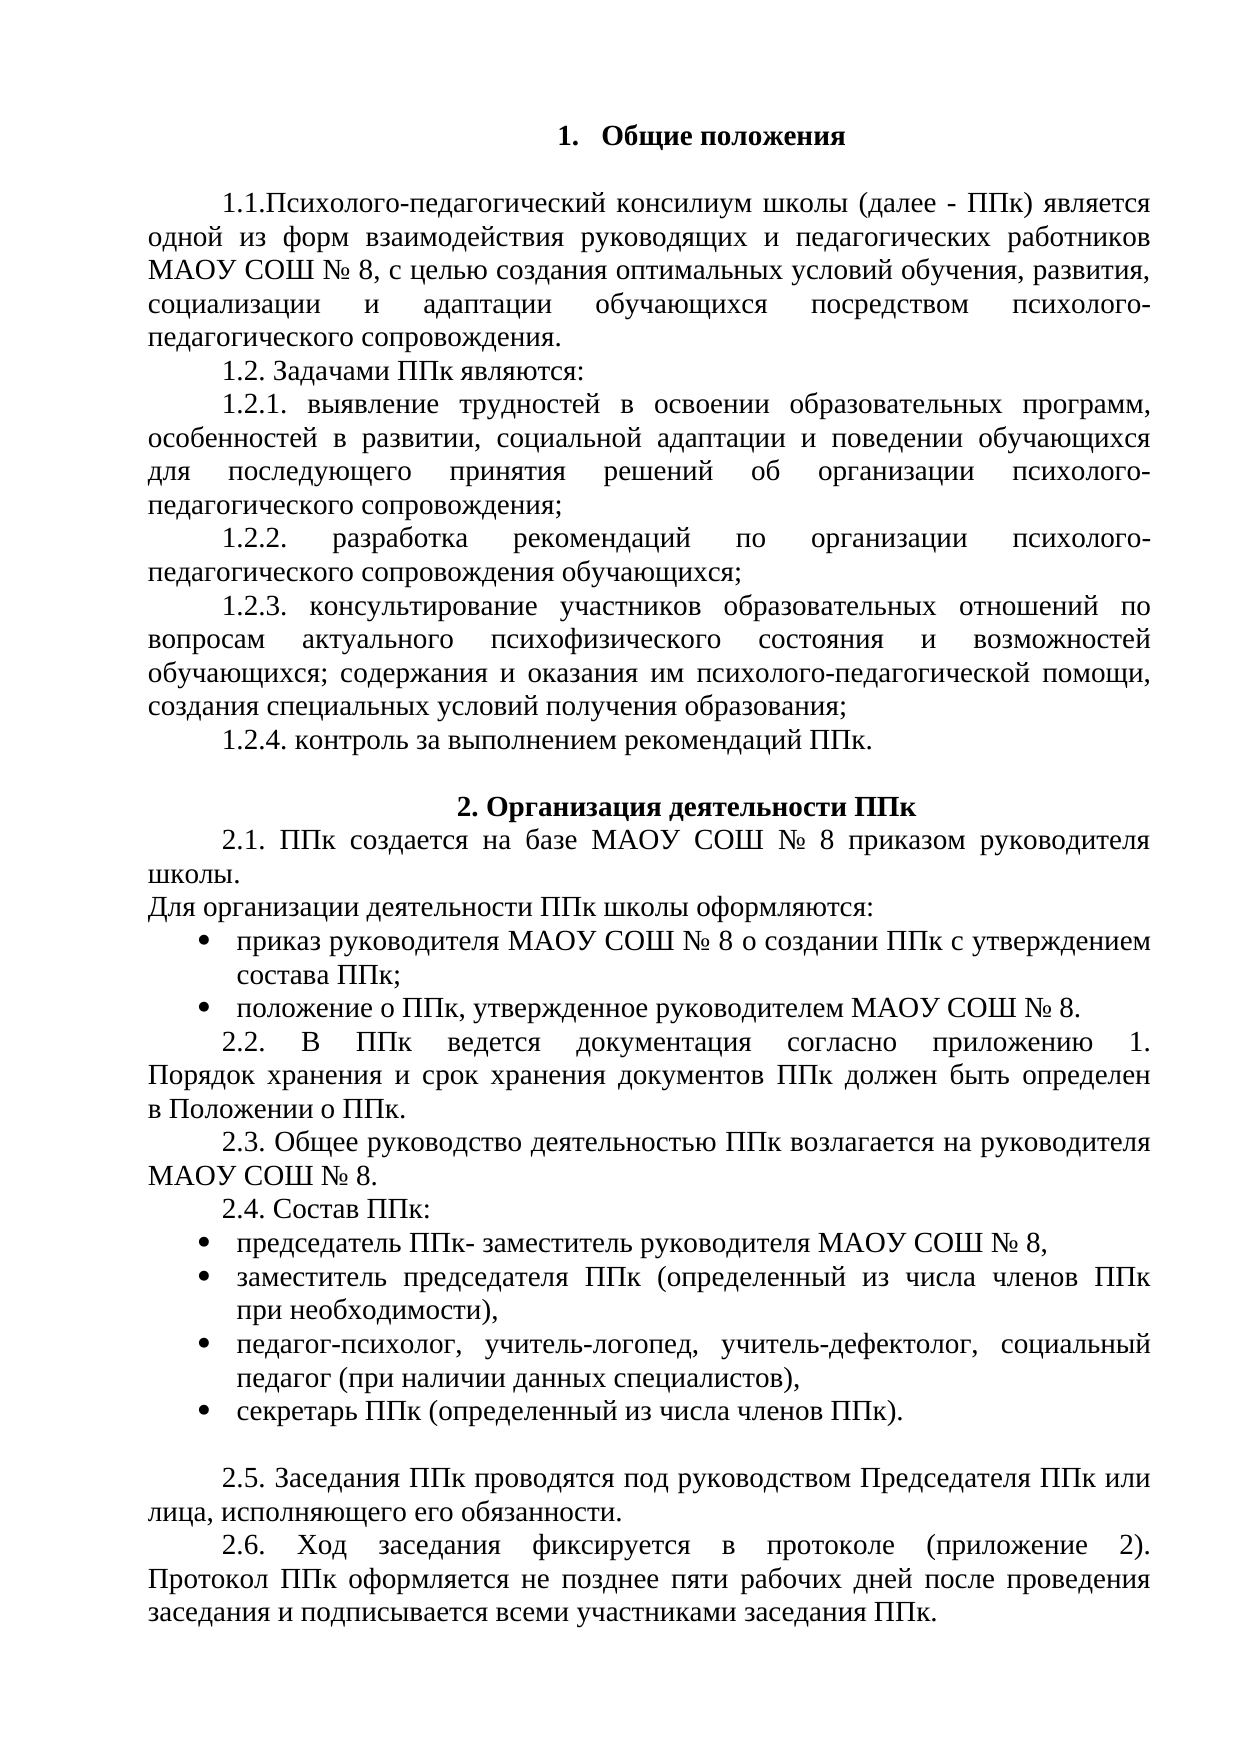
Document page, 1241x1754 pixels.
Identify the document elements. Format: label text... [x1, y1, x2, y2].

text 2.6. Ход заседания фиксируется в протоколе (приложение 2). Протокол ППк оформляется не позднее пяти рабочих дней после проведения заседания и подписывается всеми участниками заседания ППк. [148, 1527, 1152, 1628]
list педагог-психолог, учитель-логопед, учитель-дефектолог, социальный педагог (при наличии данных специалистов), [199, 1326, 1152, 1393]
text 1.1.Психолого-педагогический консилиум школы (далее - ППк) является одной из форм взаимодействия руководящих и педагогических работников МАОУ СОШ № 8, с целью создания оптимальных условий обучения, развития, социализации и адаптации обучающихся посредством психолого-педагогического сопровождения. [148, 185, 1152, 353]
text 1.2.4. контроль за выполнением рекомендаций ППк. [148, 722, 1152, 755]
list приказ руководителя МАОУ СОШ № 8 о создании ППк с утверждением состава ППк; [199, 923, 1152, 990]
text 1.2.1. выявление трудностей в освоении образовательных программ, особенностей в развитии, социальной адаптации и поведении обучающихся для последующего принятия решений об организации психолого-педагогического сопровождения; [148, 386, 1152, 521]
text 2.4. Состав ППк: [148, 1192, 1152, 1225]
text 1.2.3. консультирование участников образовательных отношений по вопросам актуального психофизического состояния и возможностей обучающихся; содержания и оказания им психолого-педагогической помощи, создания специальных условий получения образования; [148, 588, 1152, 722]
list положение о ППк, утвержденное руководителем МАОУ СОШ № 8. [199, 990, 1152, 1024]
text 2.3. Общее руководство деятельностью ППк возлагается на руководителя МАОУ СОШ № 8. [148, 1124, 1152, 1192]
text 2.5. Заседания ППк проводятся под руководством Председателя ППк или лица, исполняющего его обязанности. [148, 1460, 1152, 1527]
text 2.1. ППк создается на базе МАОУ СОШ № 8 приказом руководителя школы. Для организации деятельности ППк школы оформляются: [148, 822, 1152, 923]
text 2. Организация деятельности ППк [148, 789, 1152, 822]
list секретарь ППк (определенный из числа членов ППк). [199, 1393, 1152, 1427]
list председатель ППк- заместитель руководителя МАОУ СОШ № 8, [199, 1225, 1152, 1259]
list заместитель председателя ППк (определенный из числа членов ППк при необходимости), [199, 1259, 1152, 1326]
text 1.2.2. разработка рекомендаций по организации психолого-педагогического сопровождения обучающихся; [148, 521, 1152, 588]
list Общие положения [251, 118, 1152, 152]
text 2.2. В ППк ведется документация согласно приложению 1. Порядок хранения и срок хранения документов ППк должен быть определен в Положении о ППк. [148, 1024, 1152, 1124]
text 1.2. Задачами ППк являются: [148, 353, 1152, 386]
